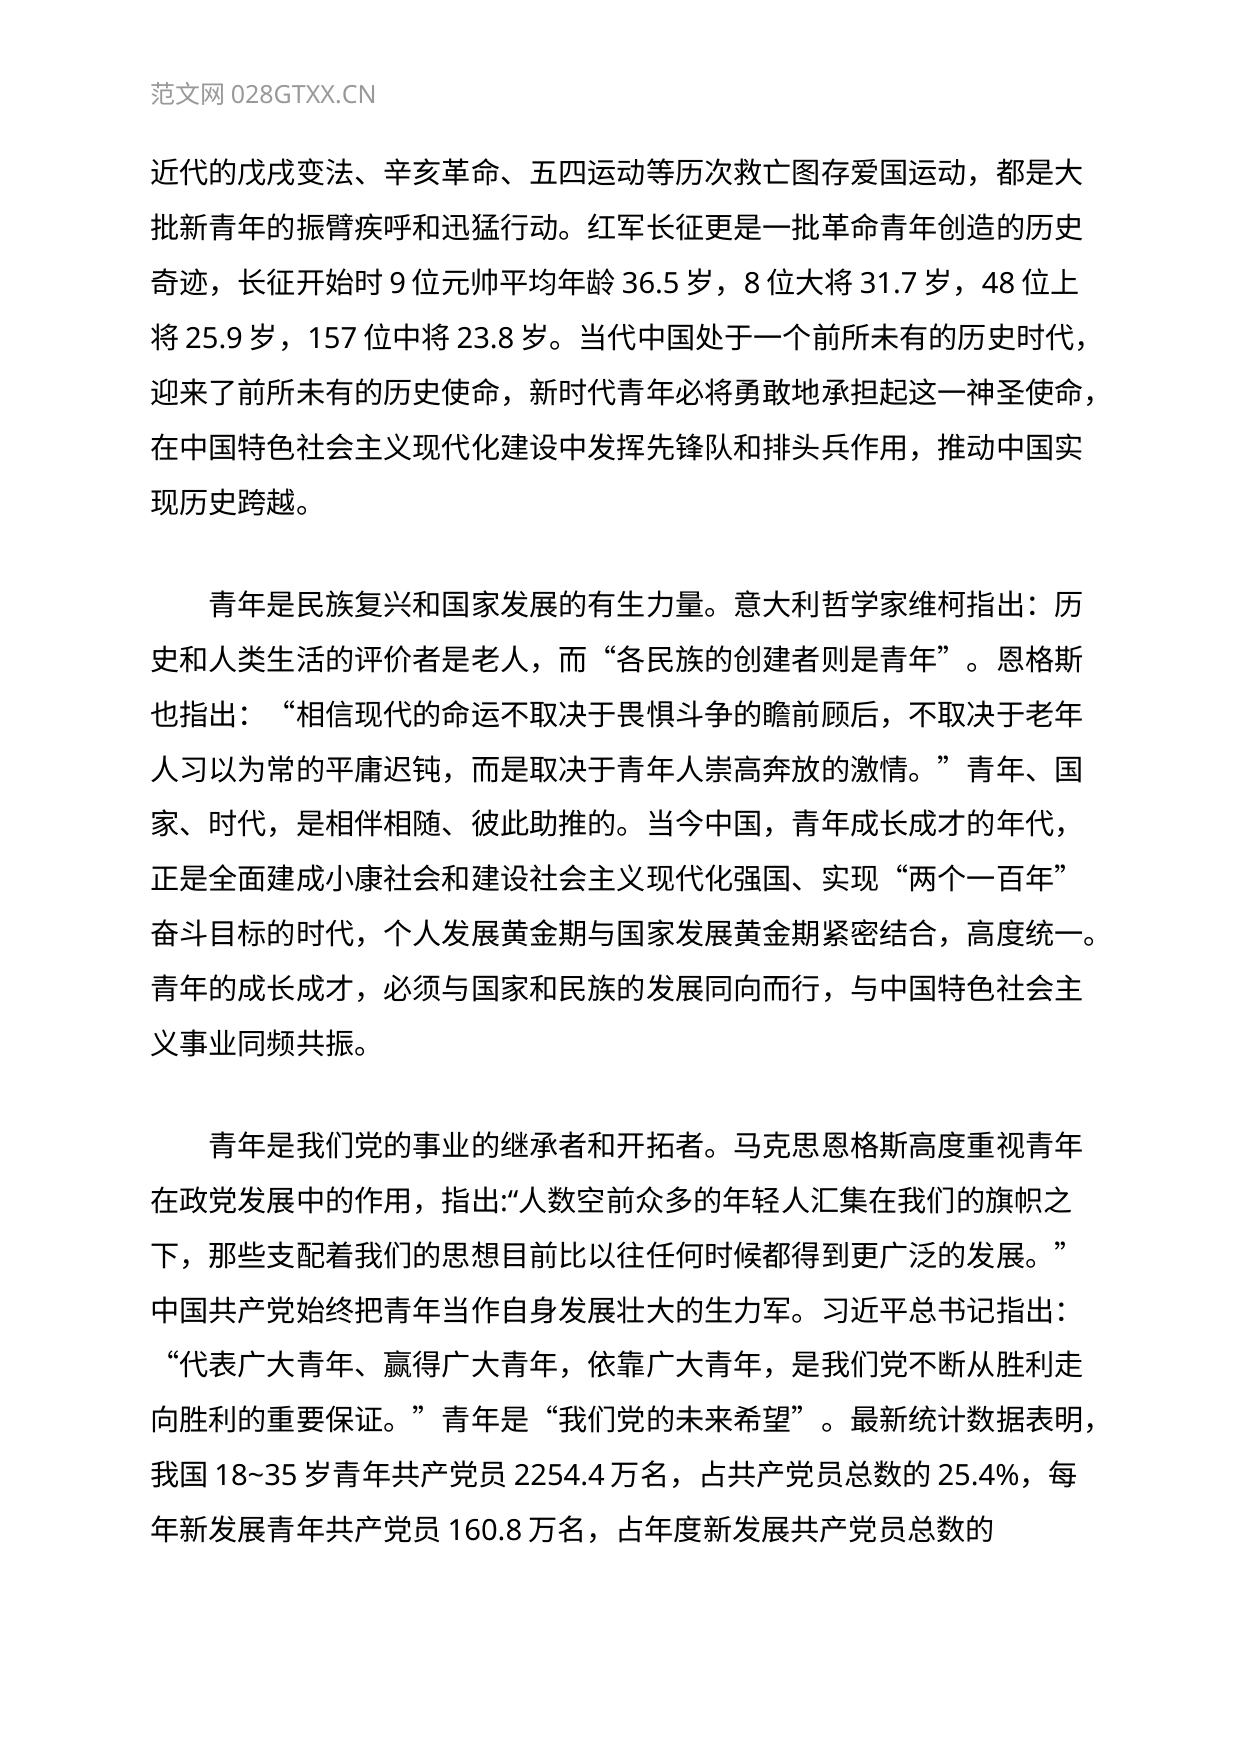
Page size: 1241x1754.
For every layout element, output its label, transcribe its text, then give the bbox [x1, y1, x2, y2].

text 青年是民族复兴和国家发展的有生力量。意大利哲学家维柯指出：历史和人类生活的评价者是老人，而“各民族的创建者则是青年”。恩格斯也指出：“相信现代的命运不取决于畏惧斗争的瞻前顾后，不取决于老年人习以为常的平庸迟钝，而是取决于青年人崇高奔放的激情。”青年、国家、时代，是相伴相随、彼此助推的。当今中国，青年成长成才的年代，正是全面建成小康社会和建设社会主义现代化强国、实现“两个一百年”奋斗目标的时代，个人发展黄金期与国家发展黄金期紧密结合，高度统一。青年的成长成才，必须与国家和民族的发展同向而行，与中国特色社会主义事业同频共振。 [150, 581, 1090, 1063]
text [150, 1122, 1090, 1549]
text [150, 150, 1090, 522]
